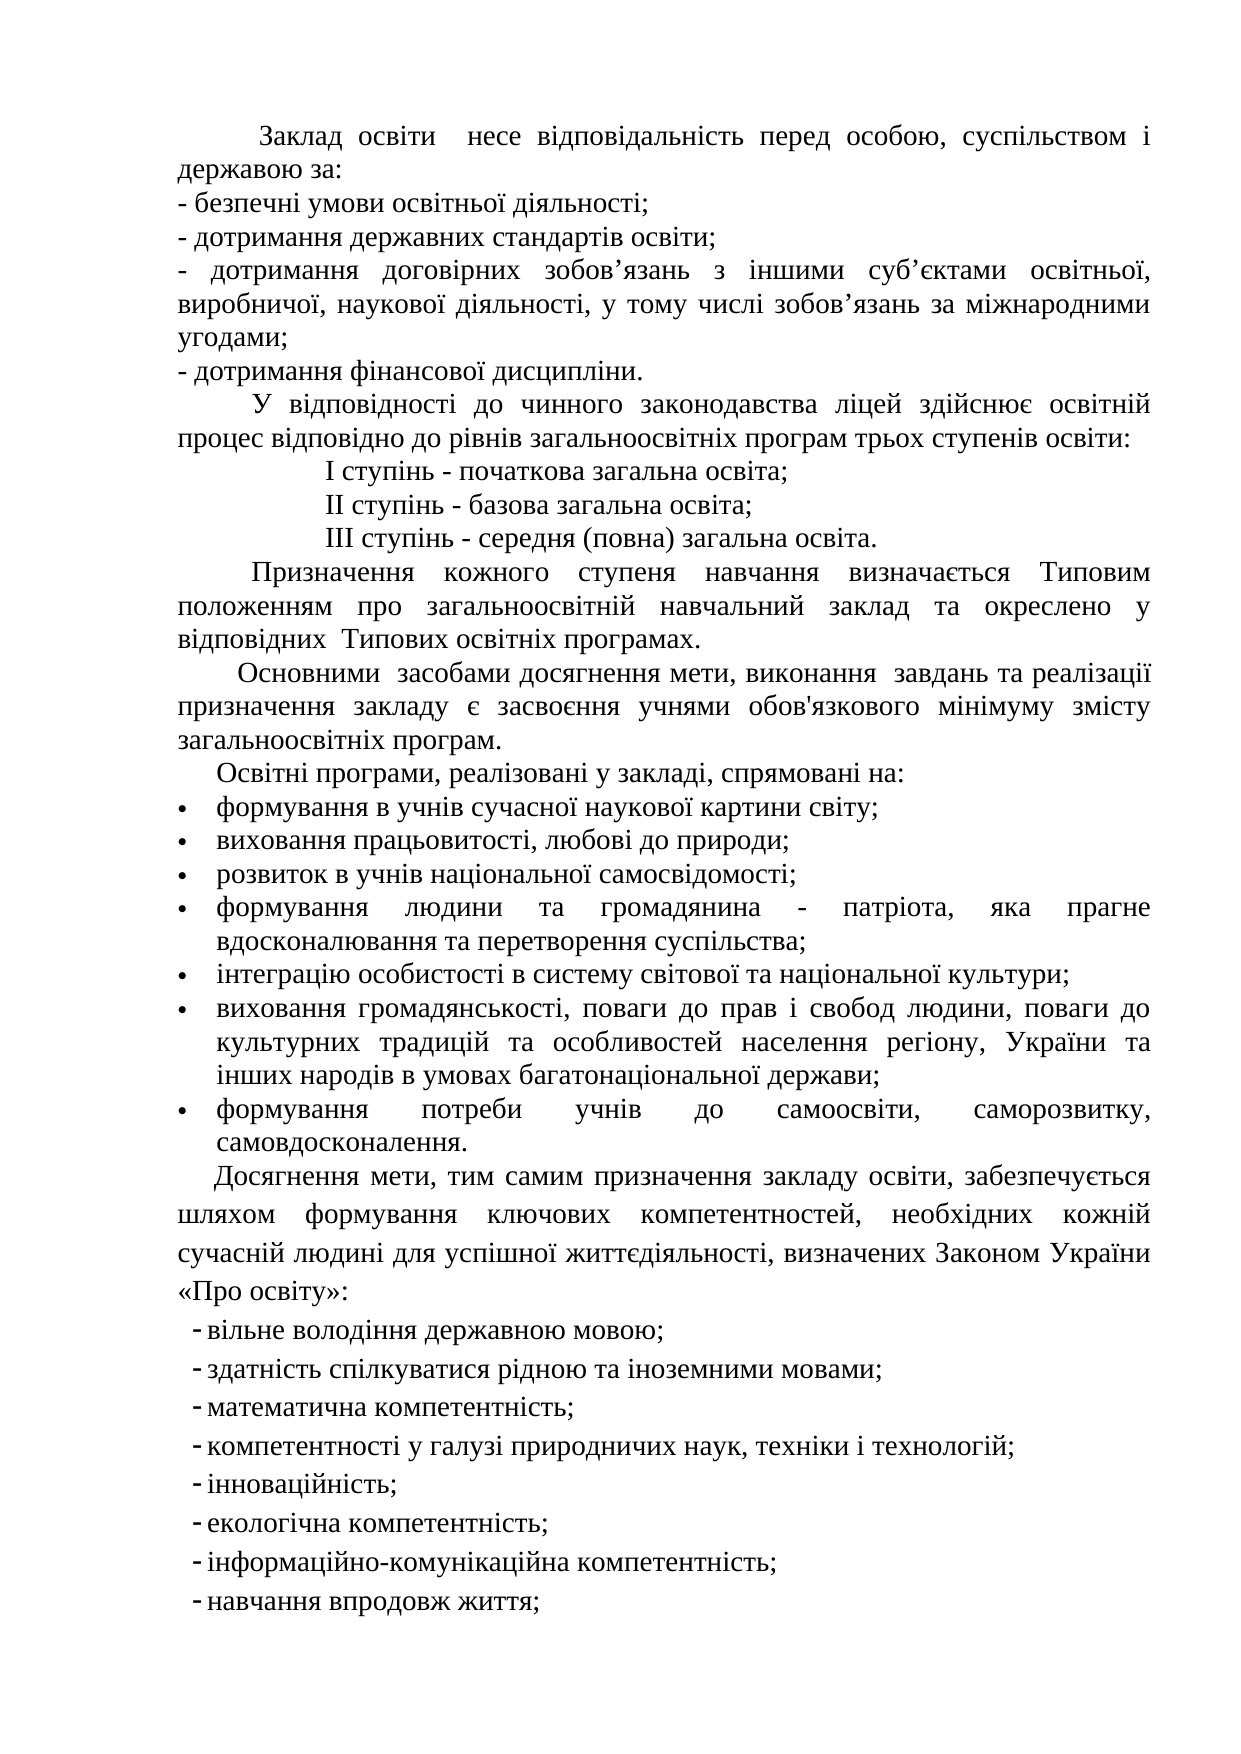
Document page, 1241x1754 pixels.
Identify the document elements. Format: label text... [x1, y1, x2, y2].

text I ступінь - початкова загальна освіта; [325, 453, 1152, 487]
text - дотримання фінансової дисципліни. [177, 353, 1152, 386]
list формування потреби учнів до самоосвіти, саморозвитку, самовдосконалення. [179, 1091, 1152, 1158]
list формування в учнів сучасної наукової картини світу; [179, 789, 1152, 822]
list компетентності у галузі природничих наук, техніки і технологій; [192, 1428, 1152, 1462]
text У відповідності до чинного законодавства ліцей здійснює освітній процес відповідно до рівнів загальноосвітніх програм трьох ступенів освіти: [177, 386, 1152, 453]
list розвиток в учнів національної самосвідомості; [179, 856, 1152, 889]
list екологічна компетентність; [192, 1505, 1152, 1539]
text Заклад освіти несе відповідальність перед особою, суспільством і державою за: [177, 118, 1152, 185]
text II ступінь - базова загальна освіта; [325, 487, 1152, 521]
text - безпечні умови освітньої діяльності; [177, 185, 1152, 219]
list вільне володіння державною мовою; [192, 1312, 1152, 1346]
list інтеграцію особистості в систему світової та національної культури; [179, 957, 1152, 990]
text Основними засобами досягнення мети, виконання завдань та реалізації призначення закладу є засвоєння учнями обов'язкового мінімуму змісту загальноосвітніх програм. [177, 655, 1152, 755]
text III ступінь - середня (повна) загальна освіта. [325, 521, 1152, 554]
text - дотримання державних стандартів освіти; [177, 219, 1152, 252]
list математична компетентність; [192, 1389, 1152, 1423]
list виховання працьовитості, любові до природи; [179, 822, 1152, 856]
text Призначення кожного ступеня навчання визначається Типовим положенням про загальноосвітній навчальний заклад та окреслено у відповідних Типових освітніх програмах. [177, 554, 1152, 655]
list здатність спілкуватися рідною та іноземними мовами; [192, 1351, 1152, 1384]
text Досягнення мети, тим самим призначення закладу освіти, забезпечується шляхом формування ключових компетентностей, необхідних кожній сучасній людині для успішної життєдіяльності, визначених Законом України «Про освіту»: [177, 1158, 1152, 1307]
list інноваційність; [192, 1467, 1152, 1500]
list виховання громадянськості, поваги до прав і свобод людини, поваги до культурних традицій та особливостей населення регіону, України та інших народів в умовах багатонаціональної держави; [179, 990, 1152, 1091]
list навчання впродовж життя; [192, 1583, 1152, 1616]
text - дотримання договірних зобов’язань з іншими суб’єктами освітньої, виробничої, наукової діяльності, у тому числі зобов’язань за міжнародними угодами; [177, 252, 1152, 353]
list інформаційно-комунікаційна компетентність; [192, 1544, 1152, 1578]
text Освітні програми, реалізовані у закладі, спрямовані на: [177, 755, 1152, 789]
list формування людини та громадянина - патріота, яка прагне вдосконалювання та перетворення суспільства; [179, 889, 1152, 957]
